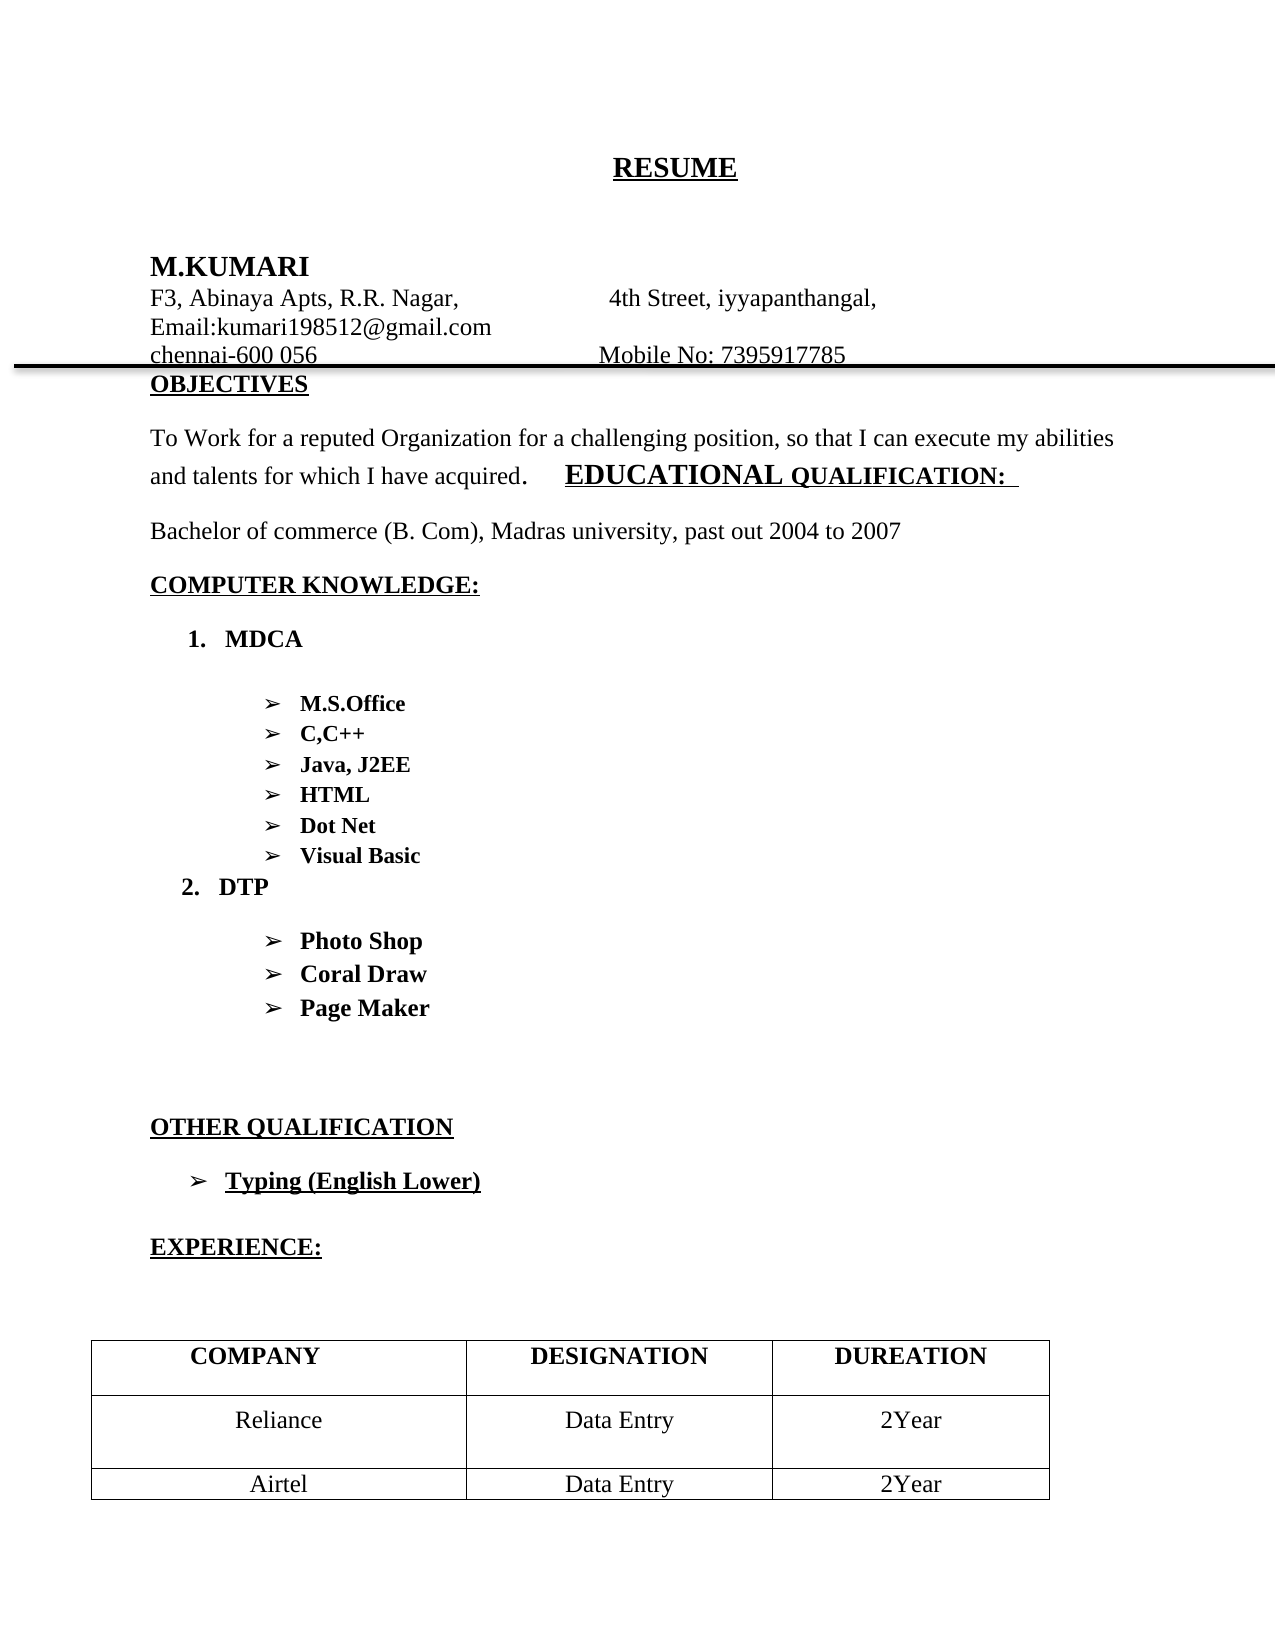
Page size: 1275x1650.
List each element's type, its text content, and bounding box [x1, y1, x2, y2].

table_cell Reliance [92, 1396, 466, 1468]
table_header DUREATION [773, 1341, 1049, 1395]
text 2. DTP [150, 872, 1125, 901]
list Visual Basic [262, 842, 1125, 868]
table_cell 2Year [773, 1469, 1049, 1499]
table_cell Data Entry [467, 1396, 772, 1468]
list Page Maker [262, 992, 1125, 1021]
list MDCA [187, 624, 1125, 653]
table_header COMPANY [92, 1341, 466, 1395]
text F3, Abinaya Apts, R.R. Nagar, 4th Street, iyyapanthangal, Email:kumari198512@gmail.com [150, 283, 1125, 340]
text OTHER QUALIFICATION [150, 1112, 1125, 1141]
text RESUME [150, 150, 1125, 183]
list M.S.Office [262, 690, 1125, 716]
text OBJECTIVES [150, 377, 1125, 398]
list C,C++ [262, 720, 1125, 747]
list Dot Net [262, 812, 1125, 838]
text To Work for a reputed Organization for a challenging position, so that I can execute my abilities and talents for which I have acquired. EDUCATIONAL QUALIFICATION: [150, 423, 1125, 490]
list Photo Shop [262, 926, 1125, 955]
table_cell 2Year [773, 1396, 1049, 1468]
table_cell Airtel [92, 1469, 466, 1499]
text EXPERIENCE: [150, 1232, 1125, 1261]
list HTML [262, 781, 1125, 808]
table_cell Data Entry [467, 1469, 772, 1499]
list Java, J2EE [262, 751, 1125, 777]
text chennai-600 056 Mobile No: 7395917785 [150, 340, 1125, 362]
text M.KUMARI [150, 249, 1125, 283]
list Typing (English Lower) [187, 1166, 1125, 1195]
text COMPUTER KNOWLEDGE: [150, 570, 1125, 599]
table_header DESIGNATION [467, 1341, 772, 1395]
text Bachelor of commerce (B. Com), Madras university, past out 2004 to 2007 [150, 516, 1125, 545]
list Coral Draw [262, 959, 1125, 988]
